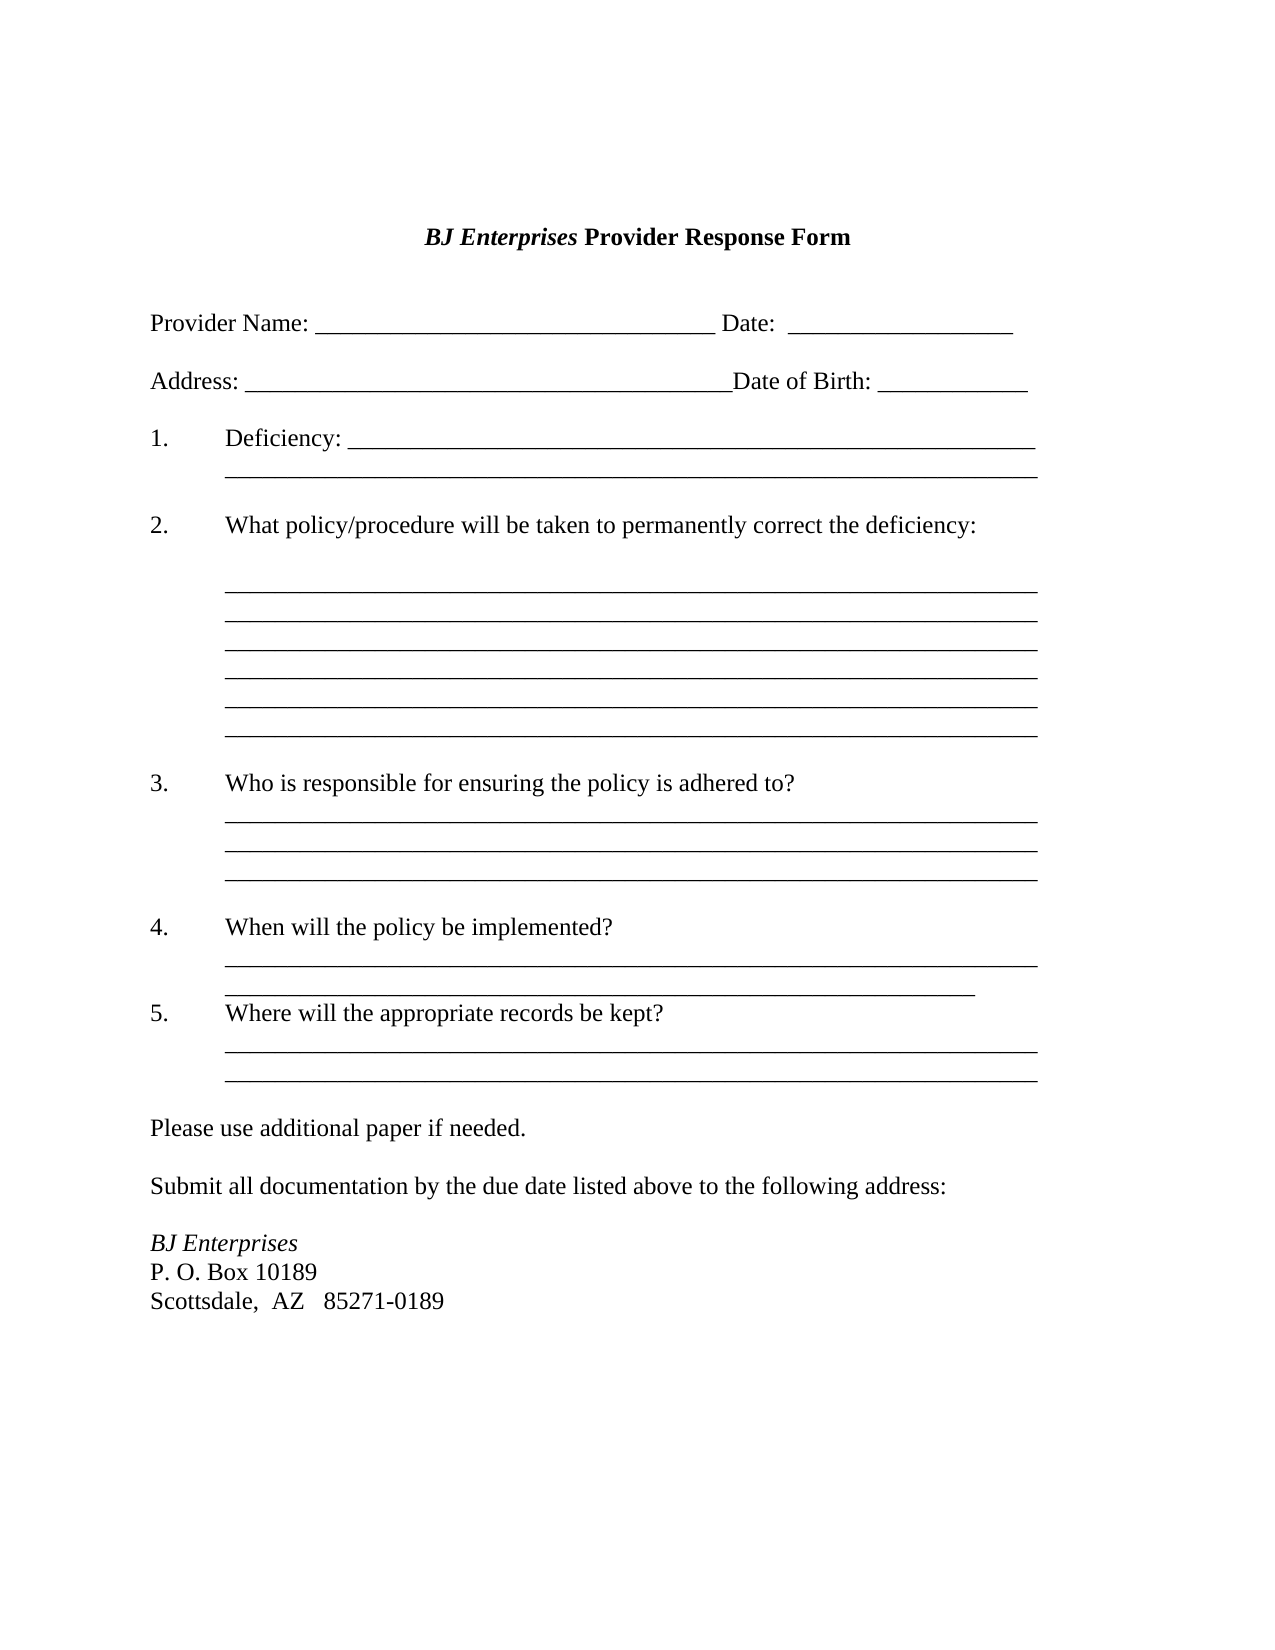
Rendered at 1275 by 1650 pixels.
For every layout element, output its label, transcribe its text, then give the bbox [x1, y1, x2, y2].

text Address: _______________________________________Date of Birth: ____________ [131, 366, 1125, 395]
text BJ Enterprises [131, 1228, 1125, 1257]
text 2. What policy/procedure will be taken to permanently correct the deficiency: [150, 510, 1125, 538]
text _________________________________________________________________ [131, 653, 1125, 682]
text _________________________________________________________________ [131, 797, 1125, 826]
text _________________________________________________________________ [131, 596, 1125, 625]
text ____________________________________________________________ [131, 970, 1125, 998]
text _________________________________________________________________ [131, 625, 1125, 653]
text 1. Deficiency: _______________________________________________________ [131, 423, 1125, 452]
text 5. Where will the appropriate records be kept? [131, 998, 1125, 1027]
text 4. When will the policy be implemented? [131, 912, 1125, 941]
text _________________________________________________________________ [131, 452, 1125, 481]
text _________________________________________________________________ [131, 941, 1125, 970]
text Submit all documentation by the due date listed above to the following address: [131, 1171, 1125, 1200]
text _________________________________________________________________ [131, 1056, 1125, 1085]
text P. O. Box 10189 [131, 1257, 1125, 1286]
text BJ Enterprises Provider Response Form [131, 222, 1125, 251]
text _________________________________________________________________ [131, 1027, 1125, 1056]
text Scottsdale, AZ 85271-0189 [131, 1286, 1125, 1315]
text 3. Who is responsible for ensuring the policy is adhered to? [131, 768, 1125, 797]
text _________________________________________________________________ _________________________________________________________________ [131, 826, 1125, 883]
text Provider Name: ________________________________ Date: __________________ [131, 308, 1125, 337]
text _________________________________________________________________ [131, 567, 1125, 596]
text _________________________________________________________________ _________________________________________________________________ [150, 682, 1125, 740]
text Please use additional paper if needed. [131, 1113, 1125, 1142]
